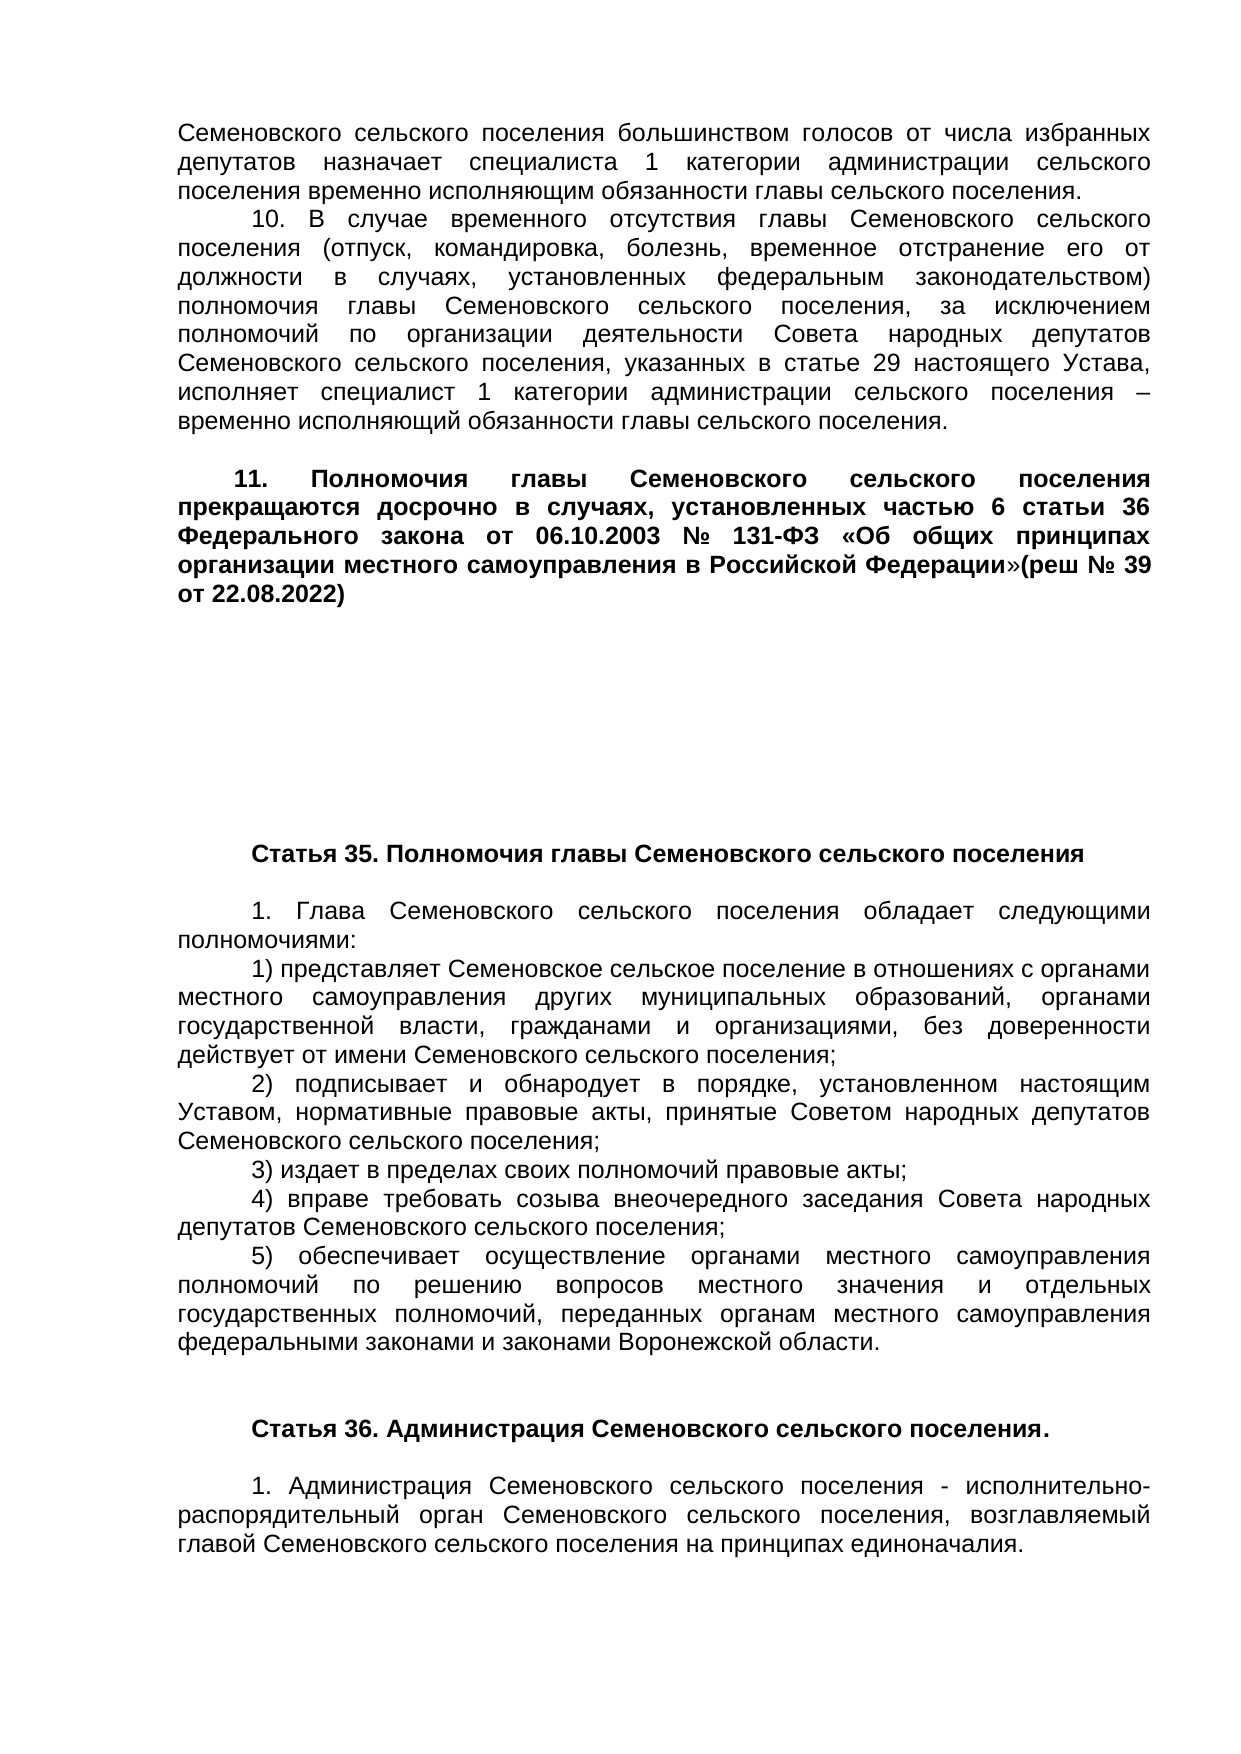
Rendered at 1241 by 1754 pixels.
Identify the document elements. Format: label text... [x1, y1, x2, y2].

text Статья 36. Администрация Семеновского сельского поселения. [177, 1413, 1152, 1442]
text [177, 118, 1152, 204]
text 10. В случае временного отсутствия главы Семеновского сельского поселения (отпуск, командировка, болезнь, временное отстранение его от должности в случаях, установленных федеральным законодательством) полномочия главы Семеновского сельского поселения, за исключением полномочий по организации деятельности Совета народных депутатов Семеновского сельского поселения, указанных в статье 29 настоящего Устава, исполняет специалист 1 категории администрации сельского поселения – временно исполняющий обязанности главы сельского поселения. [177, 204, 1152, 434]
text 3) издает в пределах своих полномочий правовые акты; [177, 1155, 1152, 1183]
text Статья 35. Полномочия главы Семеновского сельского поселения [177, 838, 1152, 867]
text 1. Глава Семеновского сельского поселения обладает следующими полномочиями: [177, 896, 1152, 953]
text 2) подписывает и обнародует в порядке, установленном настоящим Уставом, нормативные правовые акты, принятые Советом народных депутатов Семеновского сельского поселения; [177, 1068, 1152, 1155]
text 1. Администрация Семеновского сельского поселения - исполнительно-распорядительный орган Семеновского сельского поселения, возглавляемый главой Семеновского сельского поселения на принципах единоначалия. [177, 1471, 1152, 1557]
text 11. Полномочия главы Семеновского сельского поселения прекращаются досрочно в случаях, установленных частью 6 статьи 36 Федерального закона от 06.10.2003 № 131-ФЗ «Об общих принципах организации местного самоуправления в Российской Федерации»(реш № 39 от 22.08.2022) [177, 463, 1152, 607]
text 1) представляет Семеновское сельское поселение в отношениях с органами местного самоуправления других муниципальных образований, органами государственной власти, гражданами и организациями, без доверенности действует от имени Семеновского сельского поселения; [177, 953, 1152, 1068]
text 5) обеспечивает осуществление органами местного самоуправления полномочий по решению вопросов местного значения и отдельных государственных полномочий, переданных органам местного самоуправления федеральными законами и законами Воронежской области. [177, 1241, 1152, 1356]
text 4) вправе требовать созыва внеочередного заседания Совета народных депутатов Семеновского сельского поселения; [177, 1183, 1152, 1241]
